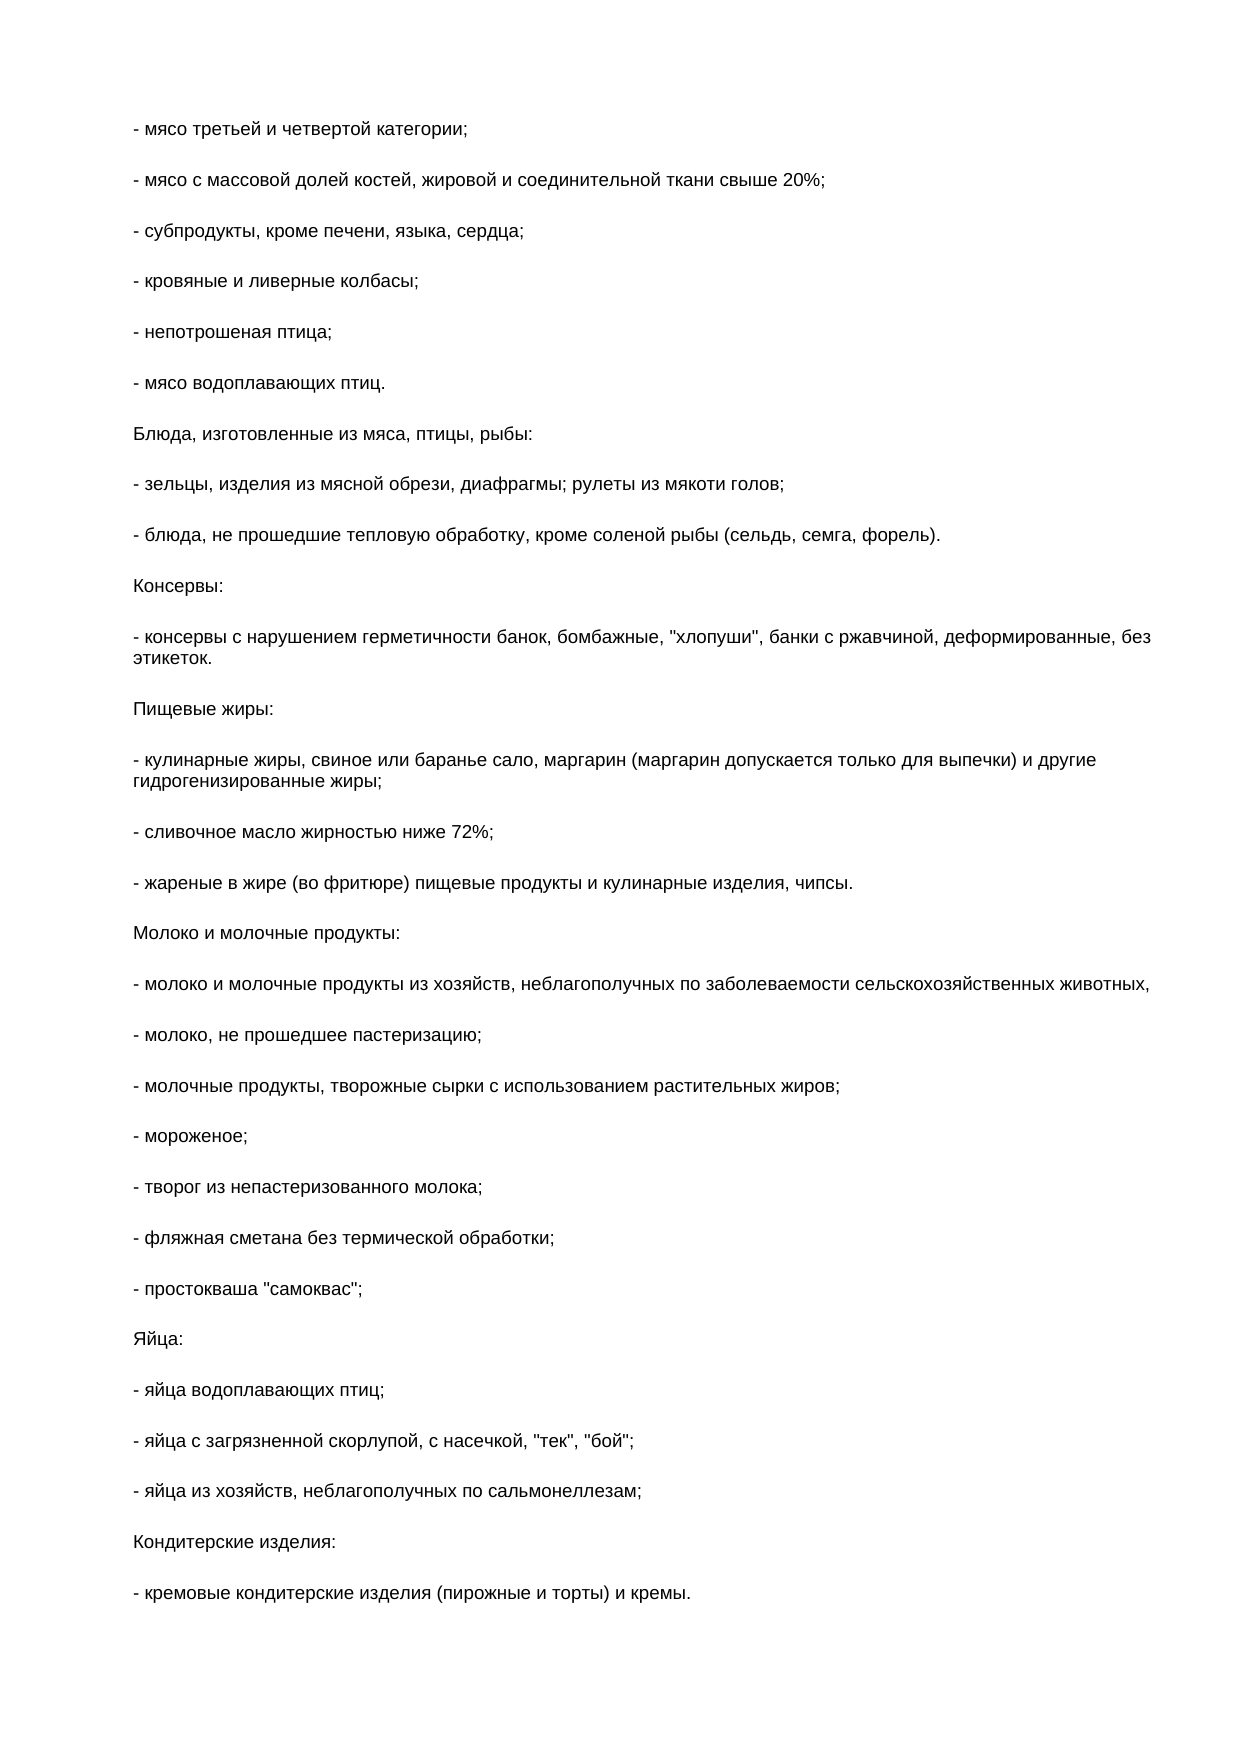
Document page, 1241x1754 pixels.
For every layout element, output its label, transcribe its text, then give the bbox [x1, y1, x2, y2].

text - яйца из хозяйств, неблагополучных по сальмонеллезам; [133, 1480, 1152, 1502]
text - консервы с нарушением герметичности банок, бомбажные, "хлопуши", банки с ржавчиной, деформированные, без этикеток. [133, 625, 1152, 668]
text - кровяные и ливерные колбасы; [133, 270, 1152, 292]
text - сливочное масло жирностью ниже 72%; [133, 821, 1152, 842]
text - мороженое; [133, 1125, 1152, 1147]
text - кулинарные жиры, свиное или баранье сало, маргарин (маргарин допускается только для выпечки) и другие гидрогенизированные жиры; [133, 748, 1152, 792]
text Молоко и молочные продукты: [133, 922, 1152, 944]
text - жареные в жире (во фритюре) пищевые продукты и кулинарные изделия, чипсы. [133, 871, 1152, 893]
text - субпродукты, кроме печени, языка, сердца; [133, 219, 1152, 241]
text - молоко и молочные продукты из хозяйств, неблагополучных по заболеваемости сельскохозяйственных животных, [133, 973, 1152, 994]
text - молочные продукты, творожные сырки с использованием растительных жиров; [133, 1074, 1152, 1096]
text - яйца водоплавающих птиц; [133, 1379, 1152, 1400]
text - фляжная сметана без термической обработки; [133, 1227, 1152, 1248]
text Консервы: [133, 575, 1152, 596]
text - мясо третьей и четвертой категории; [133, 118, 1152, 140]
text Пищевые жиры: [133, 698, 1152, 719]
text - зельцы, изделия из мясной обрези, диафрагмы; рулеты из мякоти голов; [133, 473, 1152, 495]
text - блюда, не прошедшие тепловую обработку, кроме соленой рыбы (сельдь, семга, форель). [133, 524, 1152, 546]
text Яйца: [133, 1328, 1152, 1349]
text - молоко, не прошедшее пастеризацию; [133, 1024, 1152, 1045]
text - яйца с загрязненной скорлупой, с насечкой, "тек", "бой"; [133, 1429, 1152, 1451]
text - мясо с массовой долей костей, жировой и соединительной ткани свыше 20%; [133, 169, 1152, 190]
text Кондитерские изделия: [133, 1531, 1152, 1552]
text - творог из непастеризованного молока; [133, 1176, 1152, 1197]
text - кремовые кондитерские изделия (пирожные и торты) и кремы. [133, 1582, 1152, 1603]
text - простокваша "самоквас"; [133, 1277, 1152, 1299]
text Блюда, изготовленные из мяса, птицы, рыбы: [133, 422, 1152, 444]
text - непотрошеная птица; [133, 321, 1152, 343]
text - мясо водоплавающих птиц. [133, 372, 1152, 393]
